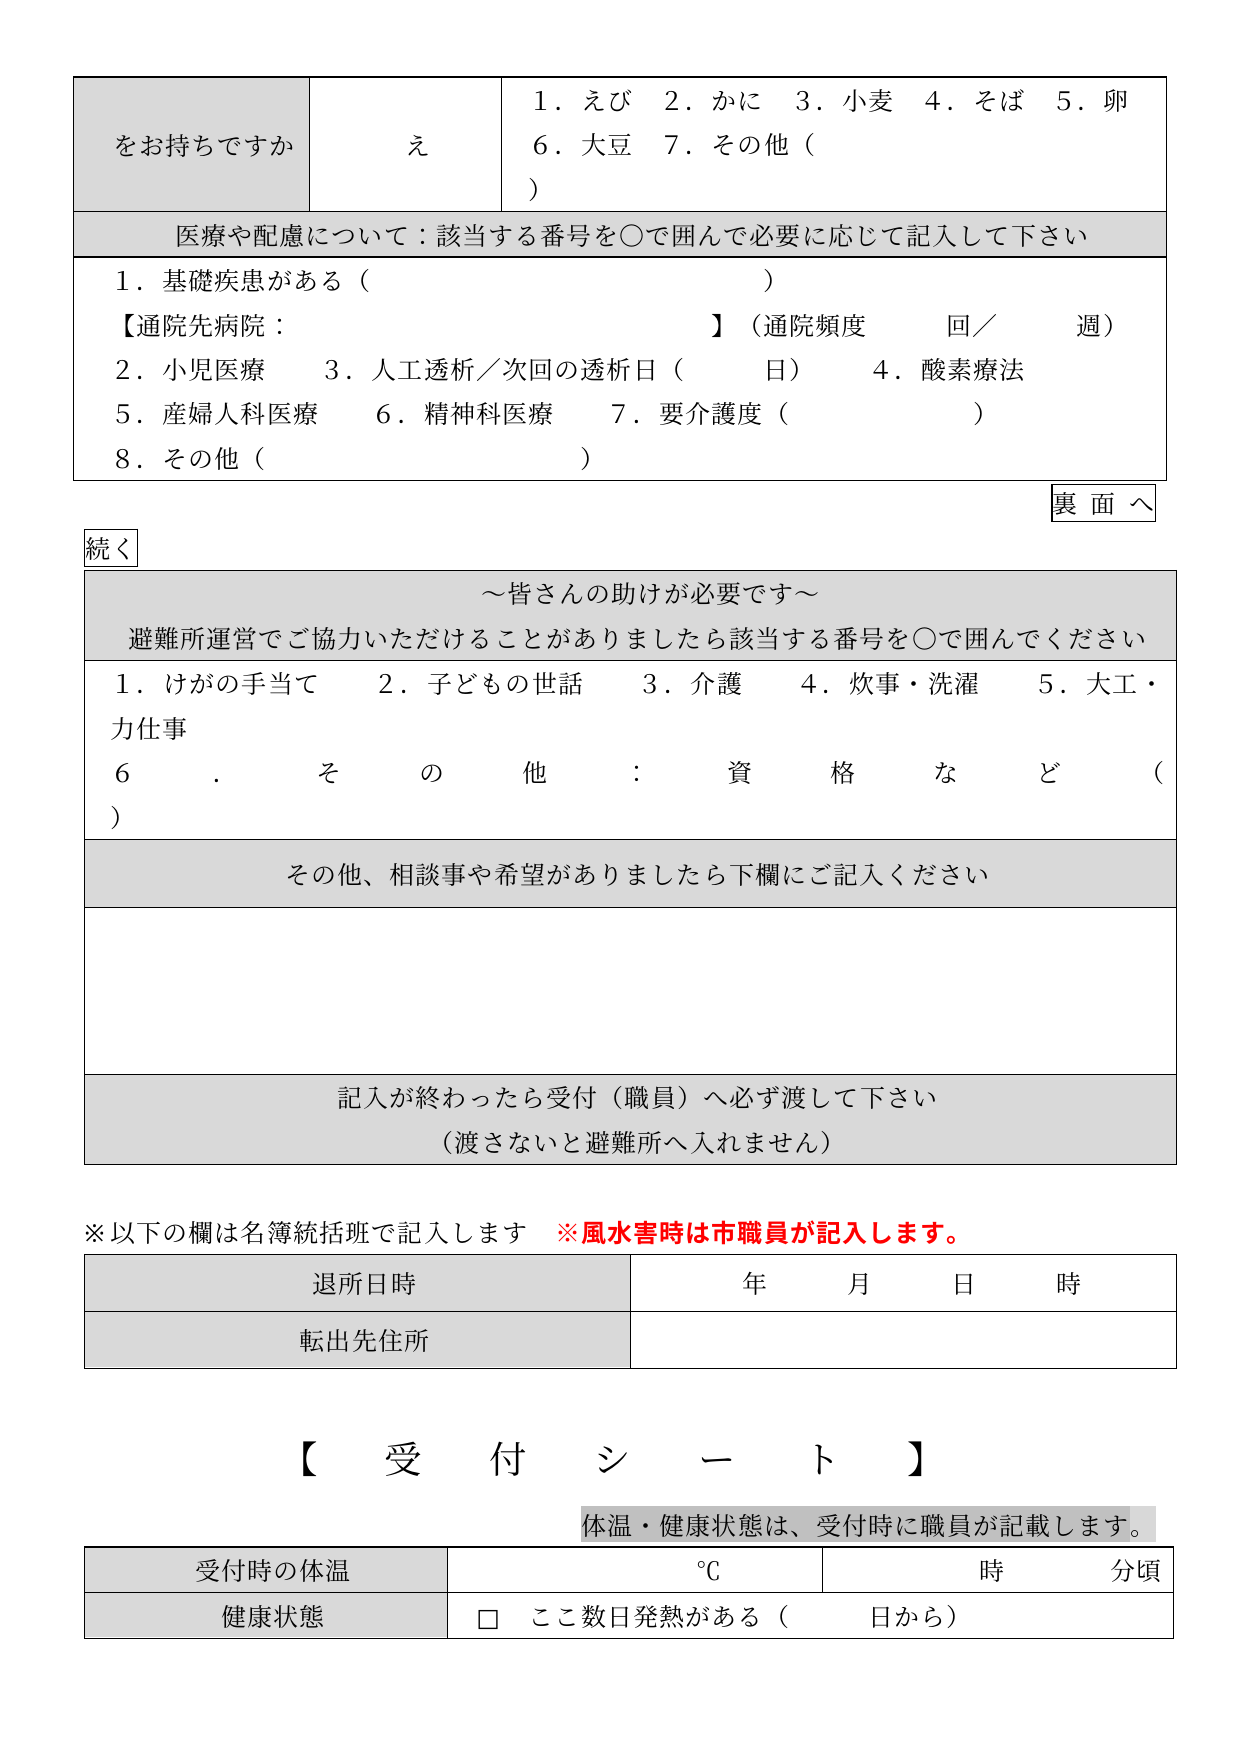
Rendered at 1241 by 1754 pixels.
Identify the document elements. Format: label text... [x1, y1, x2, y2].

table_cell はい・いいえ [310, 78, 501, 211]
table_header 年 月 日 時 [631, 1255, 1176, 1311]
text 【 受 付 シ ー ト 】 [84, 1413, 1156, 1502]
table_cell 医療や配慮について：該当する番号を〇で囲んで必要に応じて記入して下さい [74, 212, 1166, 256]
text ※以下の欄は名簿統括班で記入します ※風水害時は市職員が記入します。 [84, 1209, 1156, 1254]
table_cell [85, 908, 1176, 1074]
text 裏面へ続く [84, 481, 1156, 570]
text 体温・健康状態は、受付時に職員が記載します。 [84, 1502, 1156, 1546]
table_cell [448, 1593, 1173, 1637]
table_header 受付時の体温 [85, 1548, 447, 1592]
table_cell その他、相談事や希望がありましたら下欄にご記入ください [85, 840, 1176, 907]
table_cell 転出先住所 [85, 1312, 630, 1367]
table_header ～皆さんの助けが必要です～ 避難所運営でご協力いただけることがありましたら該当する番号を〇で囲んでください [85, 571, 1176, 660]
table_cell 記入が終わったら受付（職員）へ必ず渡して下さい （渡さないと避難所へ入れません） [85, 1075, 1176, 1164]
table_header 時 分頃 [823, 1548, 1173, 1592]
table_cell 食物アレルギーをお持ちですか [74, 78, 309, 211]
table_header 退所日時 [85, 1255, 630, 1311]
table_cell 健康状態 [85, 1593, 447, 1637]
table_cell １.けがの手当て ２.子どもの世話 ３.介護 ４.炊事・洗濯 ５.大工・力仕事 ６.その他：資格など（ ） [85, 661, 1176, 839]
table_cell [631, 1312, 1176, 1367]
table_header ℃ [448, 1548, 822, 1592]
table_cell １.えび ２.かに ３.小麦 ４.そば ５.卵 ６.大豆 ７.その他（ ） [502, 78, 1166, 211]
table_cell １.基礎疾患がある（ ） 【通院先病院： 】（通院頻度 回／ 週） ２.小児医療 ３.人工透析／次回の透析日（ 日） ４.酸素療法 ５.産婦人科医療 ６.精神科医療 ７.要介護度（ ） ８.その他（ ） [74, 258, 1166, 480]
